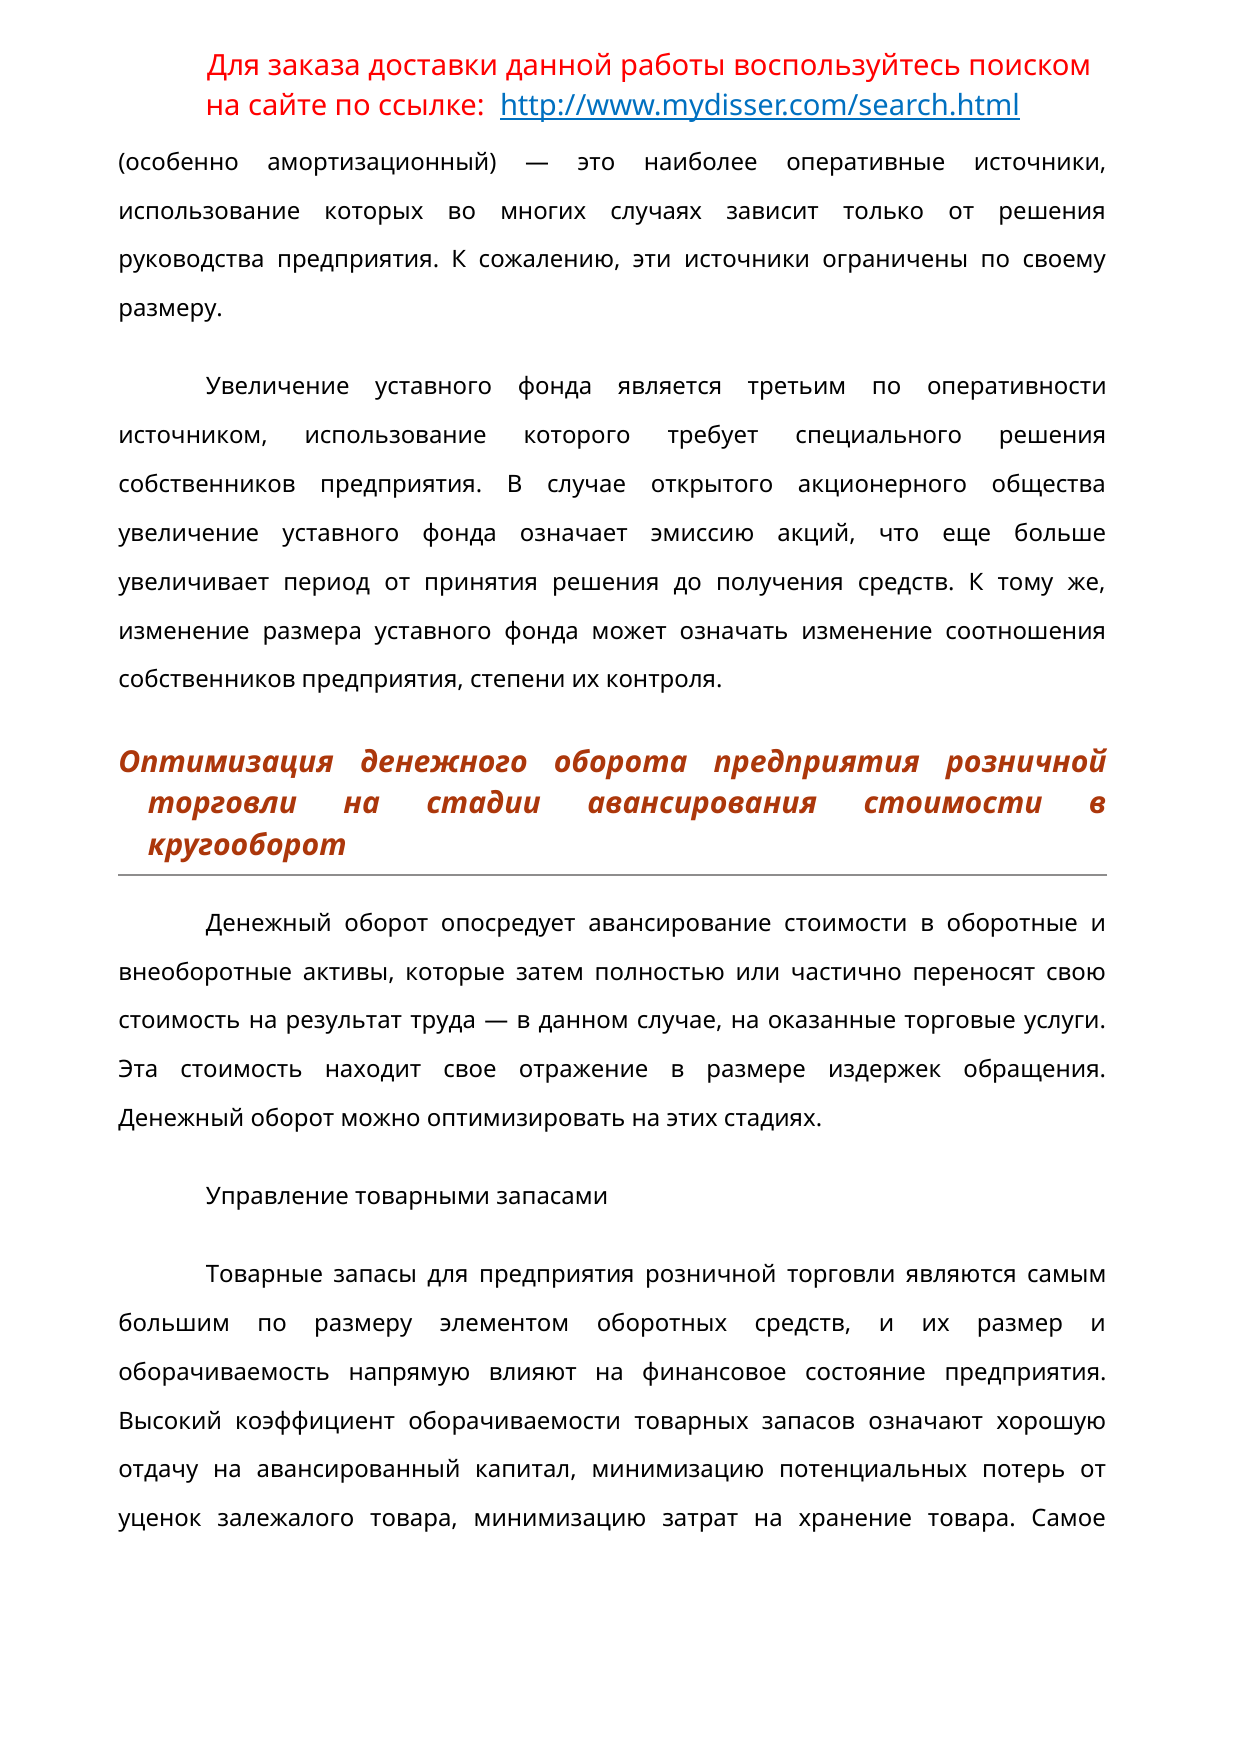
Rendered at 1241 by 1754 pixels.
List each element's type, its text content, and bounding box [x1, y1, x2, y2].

text Денежный оборот опосредует авансирование стоимости в оборотные и внеоборотные активы, которые затем полностью или частично переносят свою стоимость на результат труда — в данном случае, на оказанные торговые услуги. Эта стоимость находит свое отражение в размере издержек обращения. Денежный оборот можно оптимизировать на этих стадиях. [118, 905, 1107, 1133]
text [118, 1257, 1107, 1534]
subtitle Оптимизация денежного оборота предприятия розничной торговли на стадии авансирования стоимости в кругооборот [118, 740, 1107, 874]
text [118, 144, 1107, 324]
text Увеличение уставного фонда является третьим по оперативности источником, использование которого требует специального решения собственников предприятия. В случае открытого акционерного общества увеличение уставного фонда означает эмиссию акций, что еще больше увеличивает период от принятия решения до получения средств. К тому же, изменение размера уставного фонда может означать изменение соотношения собственников предприятия, степени их контроля. [118, 369, 1107, 695]
text Управление товарными запасами [118, 1179, 1107, 1211]
